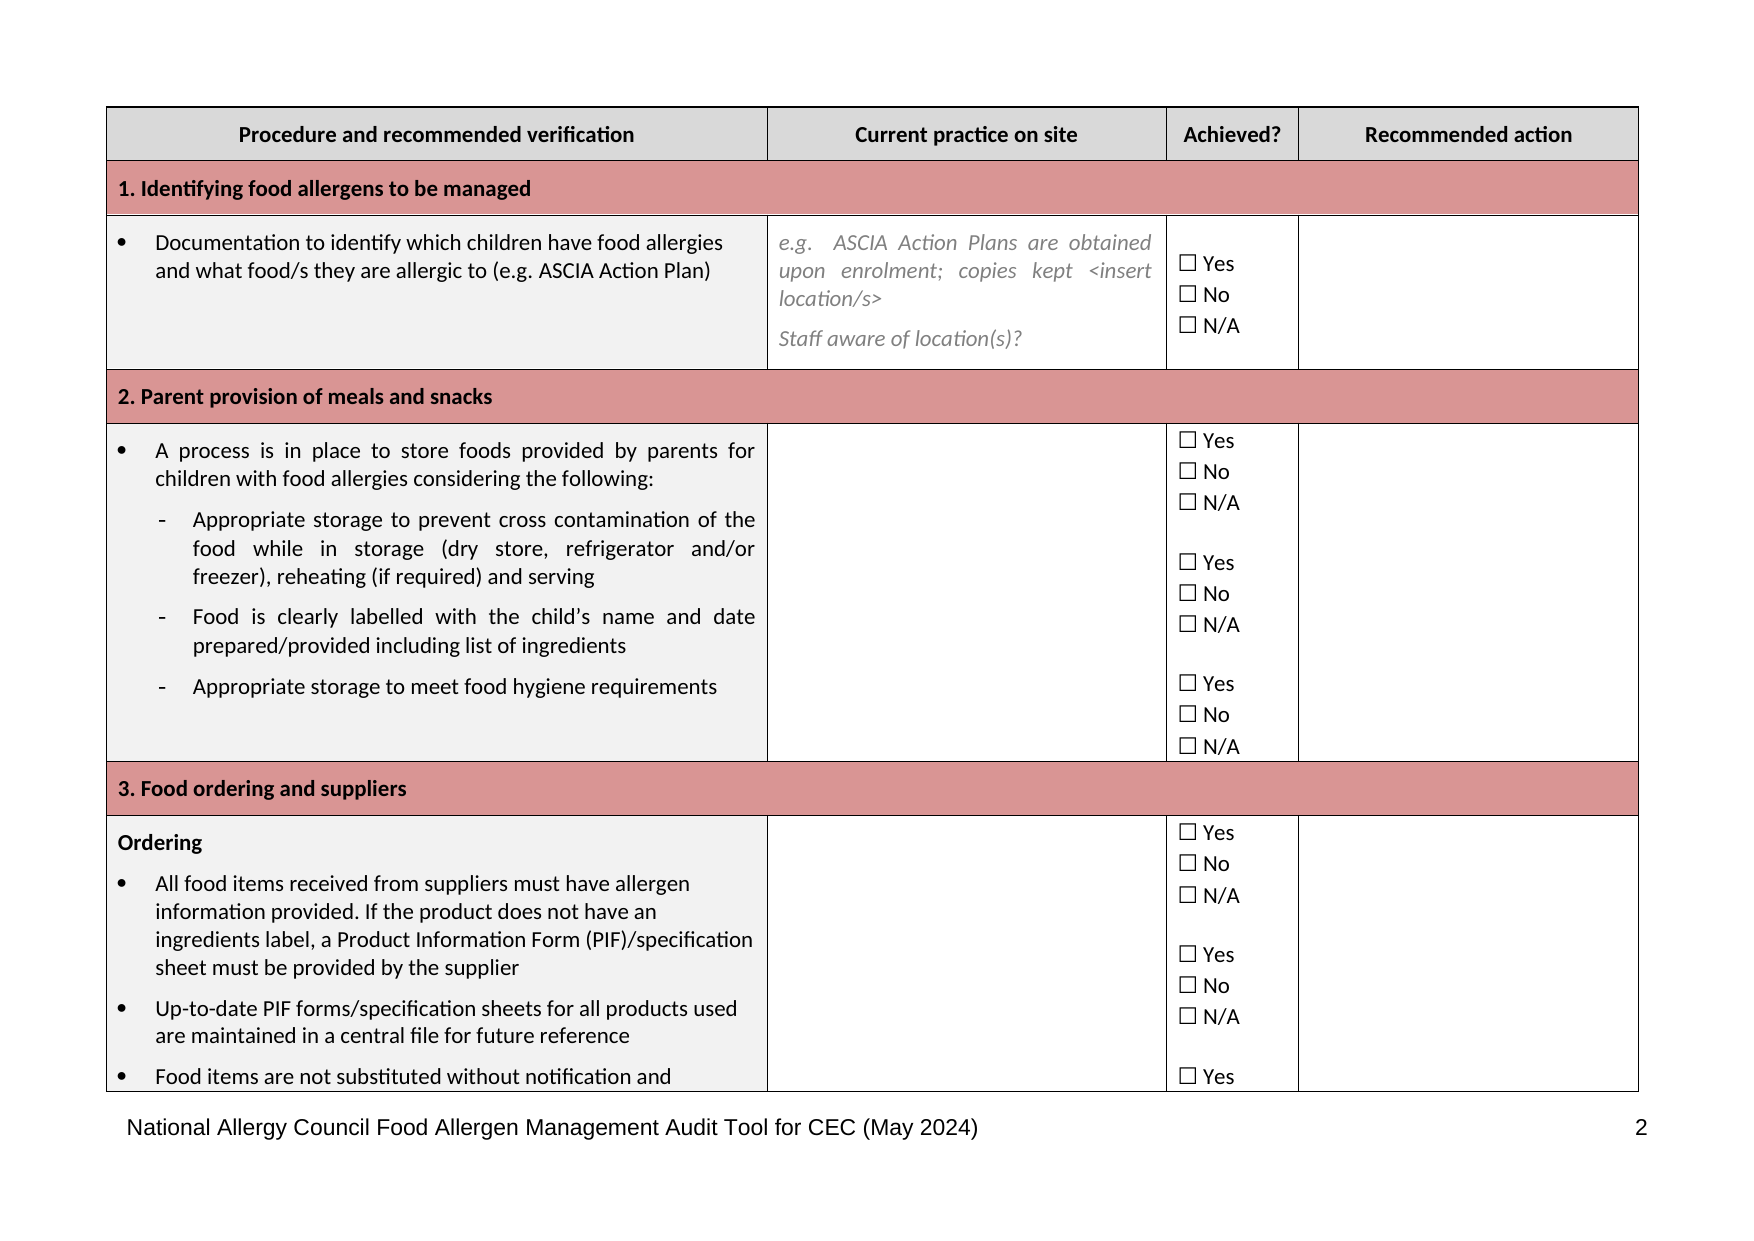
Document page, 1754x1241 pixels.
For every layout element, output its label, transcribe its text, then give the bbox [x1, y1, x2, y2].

table_cell [768, 424, 1166, 761]
table_cell Documentation to identify which children have food allergies and what food/s they are allergic to (e.g. ASCIA Action Plan) [107, 216, 767, 368]
table_cell [1299, 424, 1638, 761]
table_cell Yes No N/A Yes No N/A Yes No N/A [1167, 424, 1298, 761]
table_cell Yes No N/A [1167, 216, 1298, 368]
table_cell [768, 816, 1166, 1091]
table_cell [1299, 216, 1638, 368]
table_cell A process is in place to store foods provided by parents for children with food allergies considering the following: Appropriate storage to prevent cross contamination of the food while in storage (dry store, refrigerator and/or freezer), reheating (if required) and serving Food is clearly labelled with the child’s name and date prepared/provided including list of ingredients Appropriate storage to meet food hygiene requirements [107, 424, 767, 761]
table_cell 3. Food ordering and suppliers [107, 762, 1638, 815]
table_header Achieved? [1167, 108, 1298, 160]
table_cell 2. Parent provision of meals and snacks [107, 370, 1638, 423]
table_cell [1167, 816, 1298, 1091]
table_cell e.g. ASCIA Action Plans are obtained upon enrolment; copies kept <insert location/s> Staff aware of location(s)? [768, 216, 1166, 368]
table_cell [107, 816, 767, 1091]
table_cell 1. Identifying food allergens to be managed [107, 161, 1638, 214]
table_header Procedure and recommended verification [107, 108, 767, 160]
table_header Recommended action [1299, 108, 1638, 160]
table_header Current practice on site [768, 108, 1166, 160]
table_cell [1299, 816, 1638, 1091]
